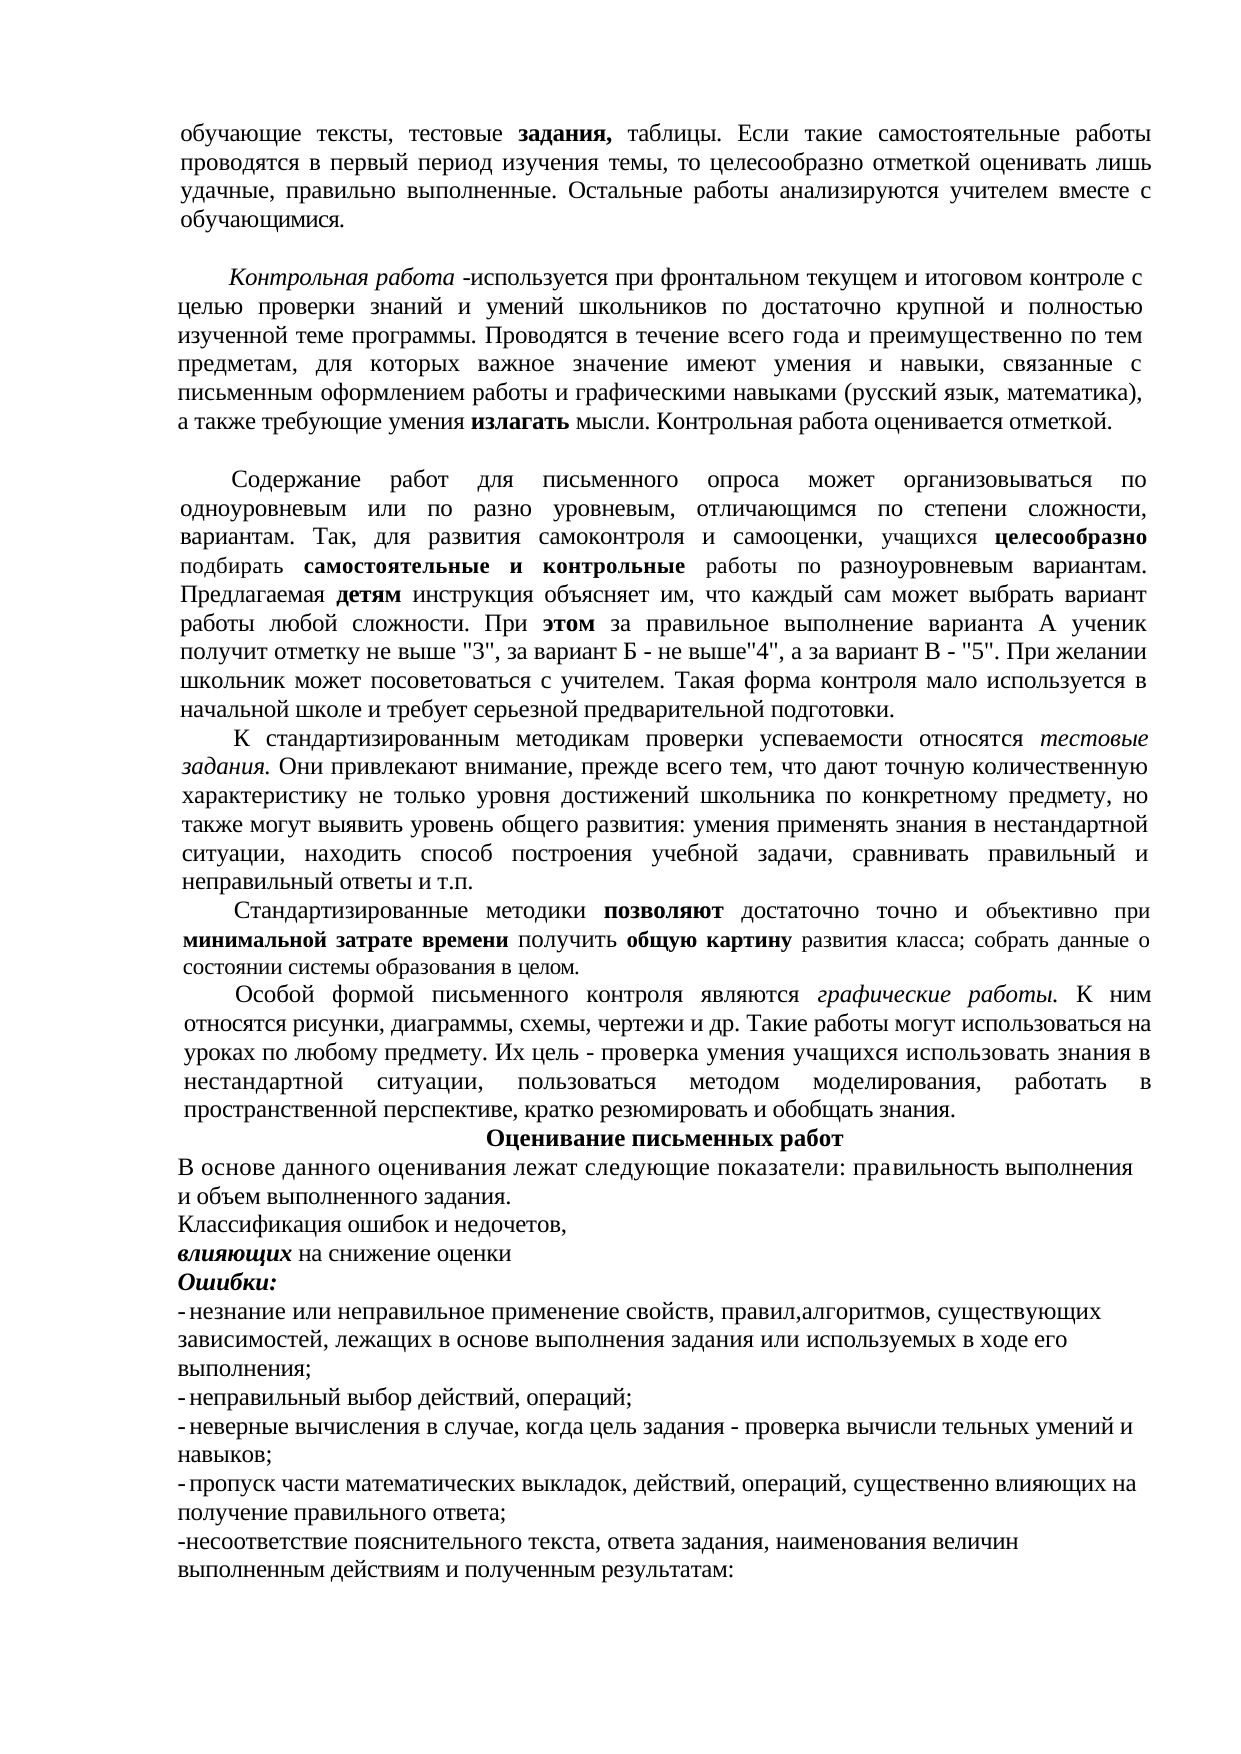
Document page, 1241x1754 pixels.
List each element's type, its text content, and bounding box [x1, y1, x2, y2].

text Классификация ошибок и недочетов, [177, 1209, 1152, 1238]
text Стандартизированные методики позволяют достаточно точно и объективно при минимальной затрате времени получить общую картину развития класса; собрать данные о состоянии системы образования в целом. [183, 895, 1150, 979]
text В основе данного оценивания лежат следующие показатели: правильность выполнения и объем выполненного задания. [177, 1152, 1152, 1209]
text Оценивание письменных работ [177, 1123, 1152, 1152]
text К стандартизированным методикам проверки успеваемости относятся тестовые задания. Они привлекают внимание, прежде всего тем, что дают точную количественную характеристику не только уровня достижений школьника по конкретному предмету, но также могут выявить уровень общего развития: умения применять знания в нестандартной ситуации, находить способ построения учебной задачи, сравнивать правильный и неправильный ответы и т.п. [182, 723, 1149, 895]
text Особой формой письменного контроля являются графические работы. К ним относятся рисунки, диаграммы, схемы, чертежи и др. Такие работы могут использоваться на уроках по любому предмету. Их цель - проверка умения учащихся использовать знания в нестандартной ситуации, пользоваться методом моделирования, работать в пространственной перспективе, кратко резюмировать и обобщать знания. [184, 979, 1152, 1123]
text Ошибки: [177, 1267, 1152, 1296]
text - незнание или неправильное применение свойств, правил,алгоритмов, существующих зависимостей, лежащих в основе выполнения задания или используемых в ходе его выполнения; [177, 1296, 1152, 1382]
text Контрольная работа -используется при фронтальном текущем и итоговом контроле с целью проверки знаний и умений школьников по достаточно крупной и полностью изученной теме программы. Проводятся в течение всего года и преимущественно по тем предметам, для которых важное значение имеют умения и навыки, связанные с письменным оформлением работы и графическими навыками (русский язык, математика), а также требующие умения излагать мысли. Контрольная работа оценивается отметкой. [177, 262, 1143, 435]
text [180, 118, 1152, 233]
text - пропуск части математических выкладок, действий, операций, существенно влияющих на получение правильного ответа; [177, 1468, 1152, 1526]
text - неправильный выбор действий, операций; [177, 1382, 1152, 1411]
text Содержание работ для письменного опроса может организовываться по одноуровневым или по разно уровневым, отличающимся по степени сложности, вариантам. Так, для развития самоконтроля и самооценки, учащихся целесообразно подбирать самостоятельные и контрольные работы по разноуровневым вариантам. Предлагаемая детям инструкция объясняет им, что каждый сам может выбрать вариант работы любой сложности. При этом за правильное выполнение варианта А ученик получит отметку не выше "3", за вариант Б - не выше"4", а за вариант В - "5". При желании школьник может посоветоваться с учителем. Такая форма контроля мало используется в начальной школе и требует серьезной предварительной подготовки. [180, 464, 1147, 723]
text -несоответствие пояснительного текста, ответа задания, наименования величин выполненным действиям и полученным результатам: [177, 1526, 1152, 1583]
text влияющих на снижение оценки [177, 1238, 1152, 1267]
text - неверные вычисления в случае, когда цель задания - проверка вычисли тельных умений и навыков; [177, 1411, 1152, 1468]
